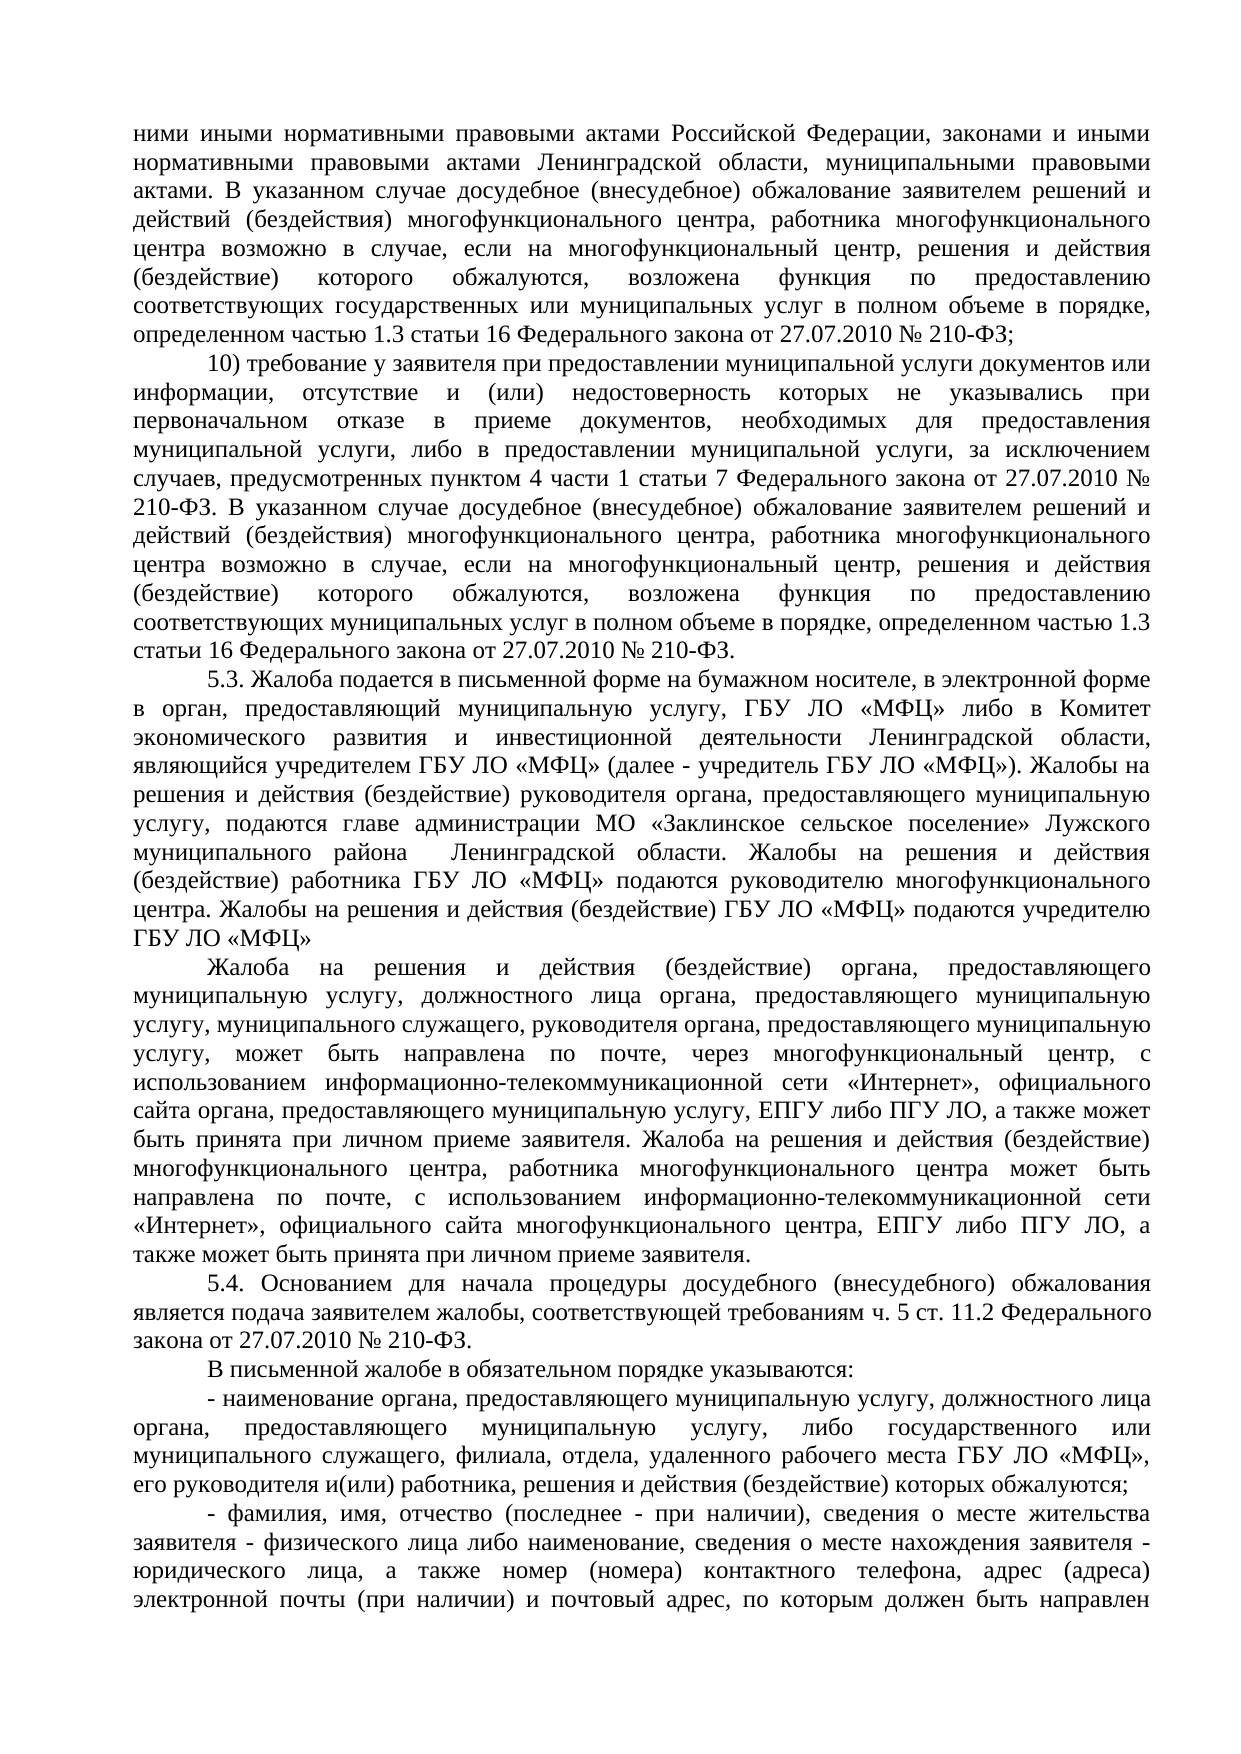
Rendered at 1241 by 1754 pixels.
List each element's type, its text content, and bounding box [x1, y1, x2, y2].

text В письменной жалобе в обязательном порядке указываются: [133, 1354, 1152, 1383]
text Жалоба на решения и действия (бездействие) органа, предоставляющего муниципальную услугу, должностного лица органа, предоставляющего муниципальную услугу, муниципального служащего, руководителя органа, предоставляющего муниципальную услугу, может быть направлена по почте, через многофункциональный центр, с использованием информационно-телекоммуникационной сети «Интернет», официального сайта органа, предоставляющего муниципальную услугу, ЕПГУ либо ПГУ ЛО, а также может быть принята при личном приеме заявителя. Жалоба на решения и действия (бездействие) многофункционального центра, работника многофункционального центра может быть направлена по почте, с использованием информационно-телекоммуникационной сети «Интернет», официального сайта многофункционального центра, ЕПГУ либо ПГУ ЛО, а также может быть принята при личном приеме заявителя. [133, 952, 1152, 1268]
text 5.3. Жалоба подается в письменной форме на бумажном носителе, в электронной форме в орган, предоставляющий муниципальную услугу, ГБУ ЛО «МФЦ» либо в Комитет экономического развития и инвестиционной деятельности Ленинградской области, являющийся учредителем ГБУ ЛО «МФЦ» (далее - учредитель ГБУ ЛО «МФЦ»). Жалобы на решения и действия (бездействие) руководителя органа, предоставляющего муниципальную услугу, подаются главе администрации МО «Заклинское сельское поселение» Лужского муниципального района Ленинградской области. Жалобы на решения и действия (бездействие) работника ГБУ ЛО «МФЦ» подаются руководителю многофункционального центра. Жалобы на решения и действия (бездействие) ГБУ ЛО «МФЦ» подаются учредителю ГБУ ЛО «МФЦ» [133, 664, 1152, 952]
text 5.4. Основанием для начала процедуры досудебного (внесудебного) обжалования является подача заявителем жалобы, соответствующей требованиям ч. 5 ст. 11.2 Федерального закона от 27.07.2010 № 210-ФЗ. [133, 1268, 1152, 1354]
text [133, 1498, 1152, 1613]
text - наименование органа, предоставляющего муниципальную услугу, должностного лица органа, предоставляющего муниципальную услугу, либо государственного или муниципального служащего, филиала, отдела, удаленного рабочего места ГБУ ЛО «МФЦ», его руководителя и(или) работника, решения и действия (бездействие) которых обжалуются; [133, 1383, 1152, 1498]
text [133, 118, 1152, 348]
text 10) требование у заявителя при предоставлении муниципальной услуги документов или информации, отсутствие и (или) недостоверность которых не указывались при первоначальном отказе в приеме документов, необходимых для предоставления муниципальной услуги, либо в предоставлении муниципальной услуги, за исключением случаев, предусмотренных пунктом 4 части 1 статьи 7 Федерального закона от 27.07.2010 № 210-ФЗ. В указанном случае досудебное (внесудебное) обжалование заявителем решений и действий (бездействия) многофункционального центра, работника многофункционального центра возможно в случае, если на многофункциональный центр, решения и действия (бездействие) которого обжалуются, возложена функция по предоставлению соответствующих муниципальных услуг в полном объеме в порядке, определенном частью 1.3 статьи 16 Федерального закона от 27.07.2010 № 210-ФЗ. [133, 348, 1152, 664]
